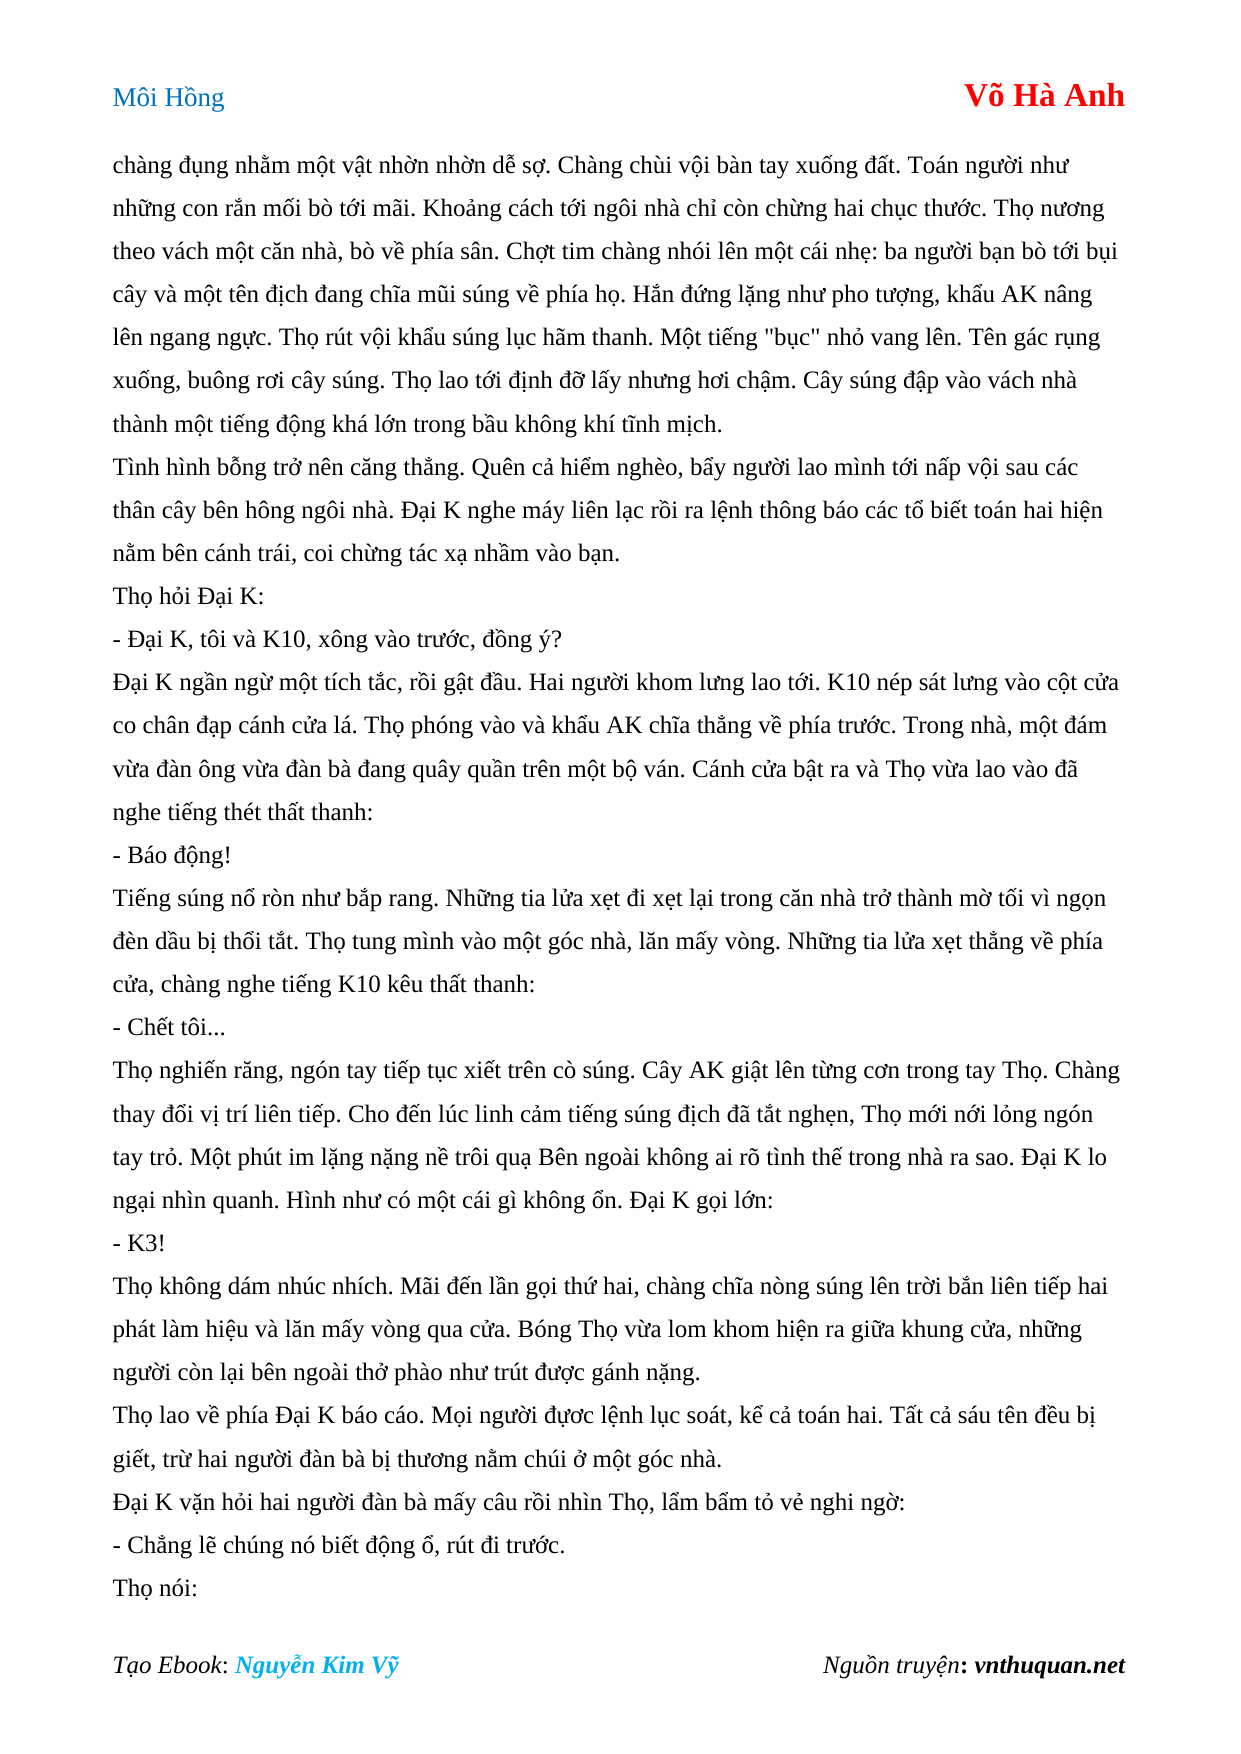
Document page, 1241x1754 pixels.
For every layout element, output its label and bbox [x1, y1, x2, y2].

text [112, 150, 1128, 1602]
